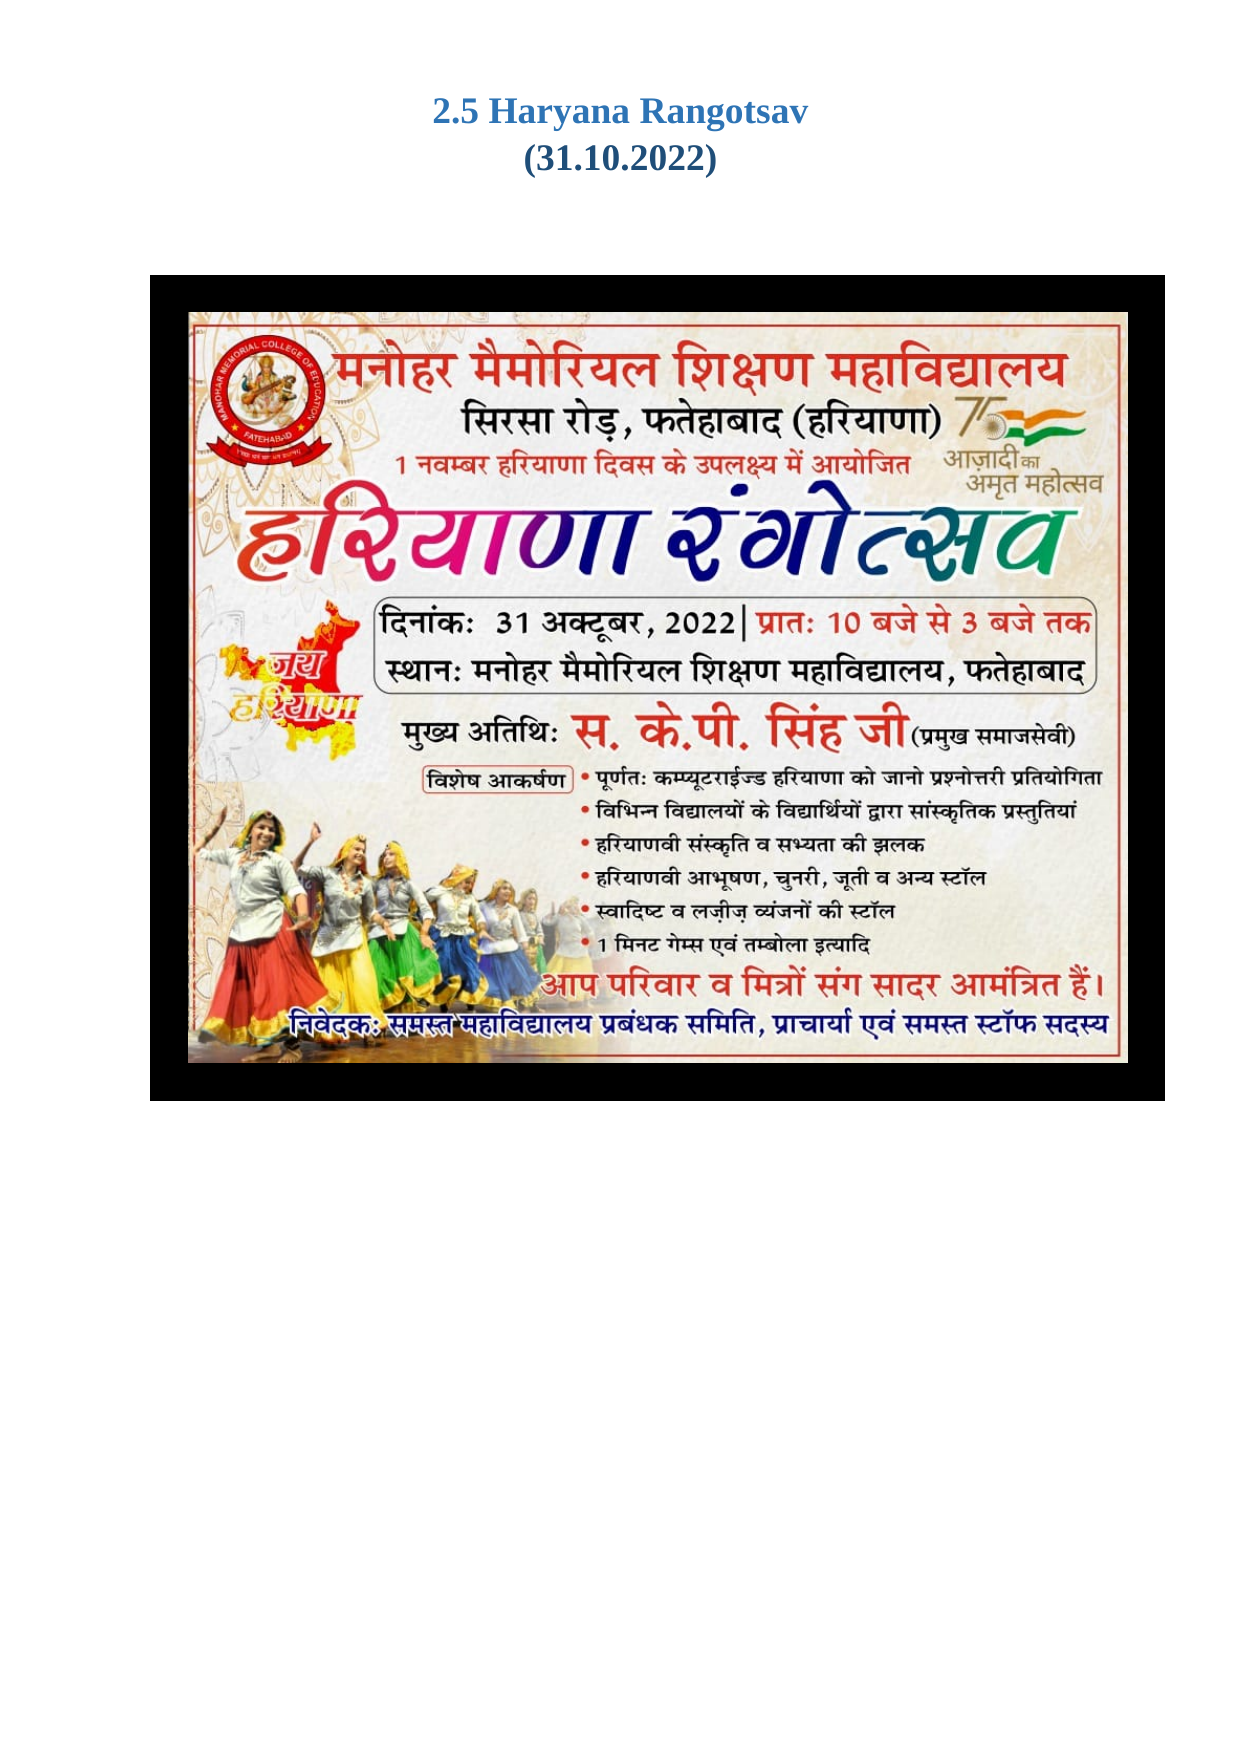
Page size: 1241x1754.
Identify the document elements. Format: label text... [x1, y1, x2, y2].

picture [188, 312, 1128, 1063]
text 2.5 Haryana Rangotsav [150, 89, 1090, 132]
text (31.10.2022) [150, 135, 1090, 178]
